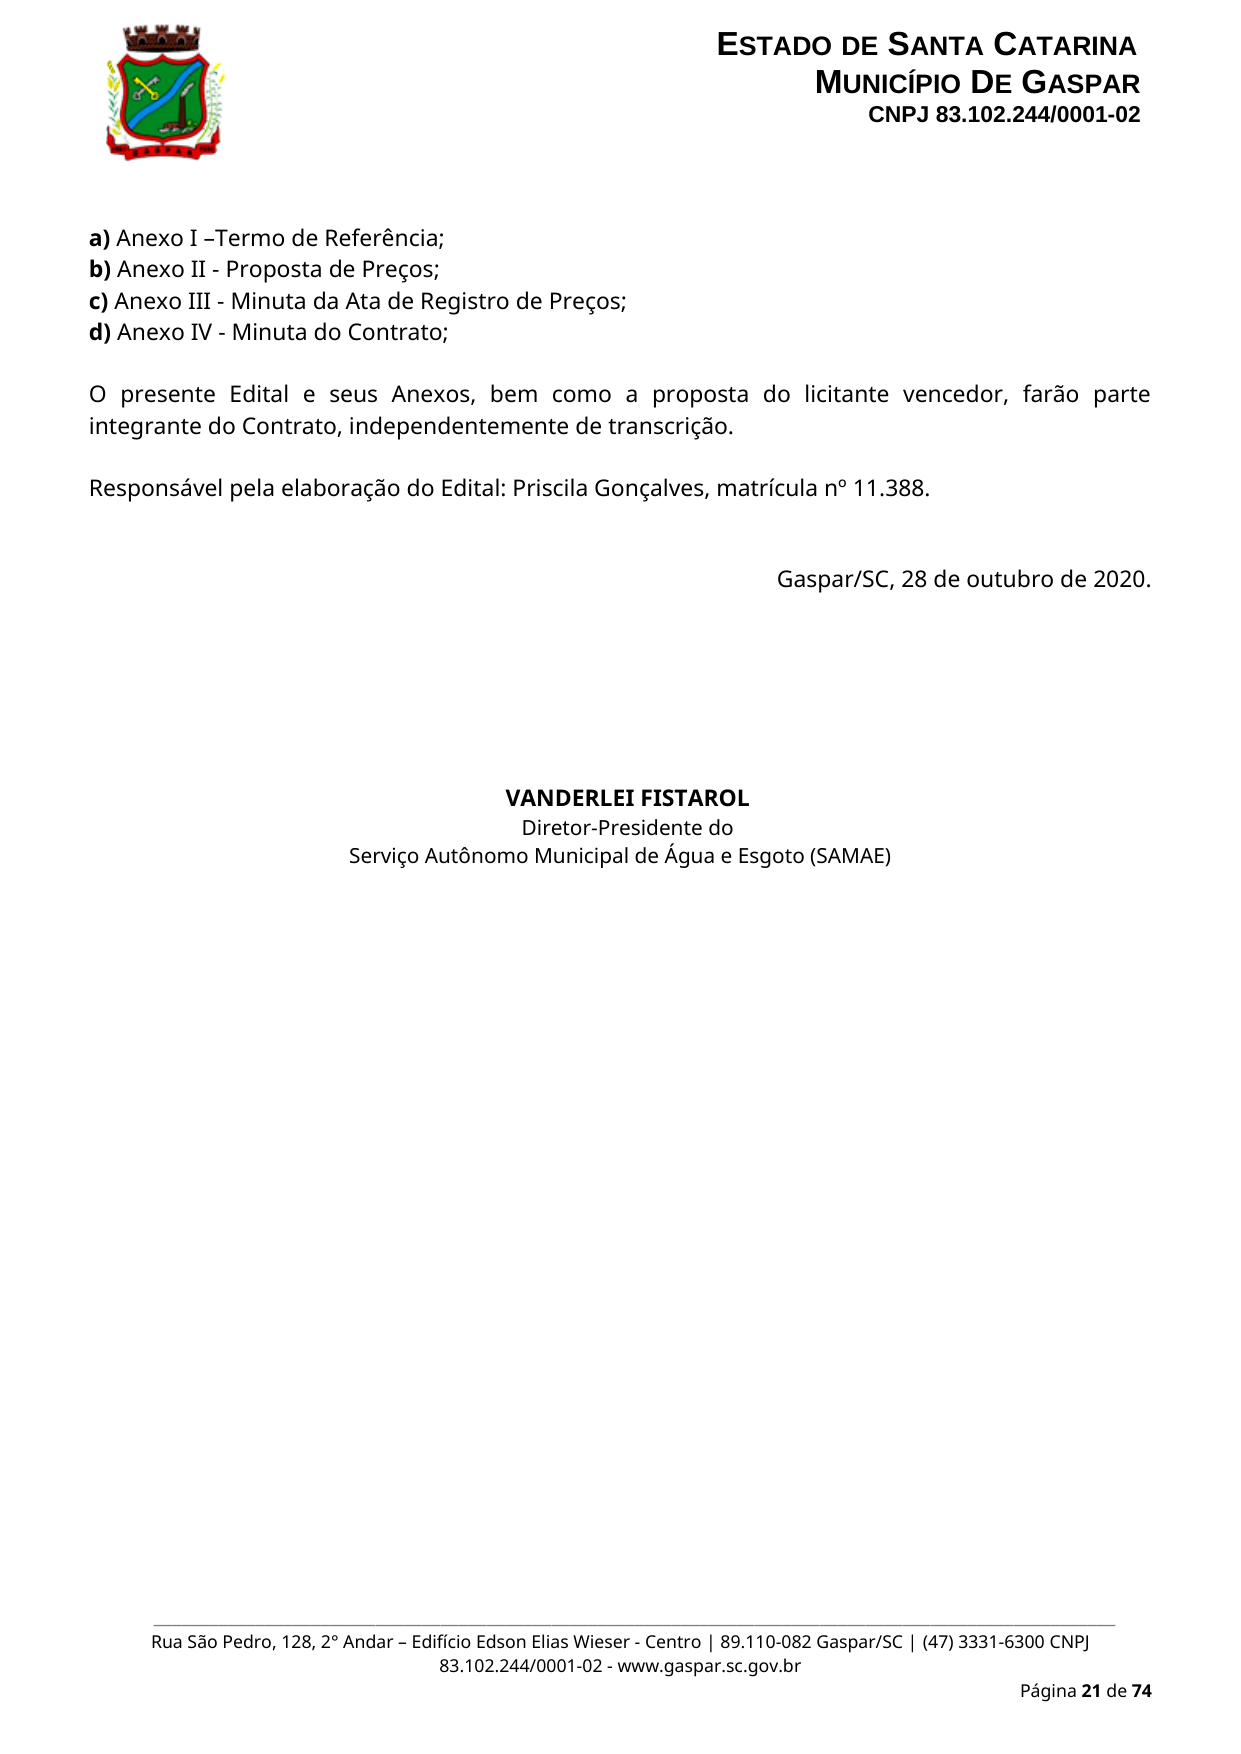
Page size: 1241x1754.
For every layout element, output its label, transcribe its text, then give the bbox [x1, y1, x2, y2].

text a) Anexo I –Termo de Referência; [89, 222, 1152, 253]
text Gaspar/SC, 28 de outubro de 2020. [89, 563, 1152, 594]
text d) Anexo IV - Minuta do Contrato; [89, 316, 1152, 347]
text O presente Edital e seus Anexos, bem como a proposta do licitante vencedor, farão parte integrante do Contrato, independentemente de transcrição. [89, 378, 1152, 441]
text b) Anexo II - Proposta de Preços; [89, 253, 1152, 285]
text Diretor-Presidente do [15, 813, 1240, 841]
text c) Anexo III - Minuta da Ata de Registro de Preços; [89, 285, 1152, 316]
text Serviço Autônomo Municipal de Água e Esgoto (SAMAE) [89, 841, 1152, 869]
picture [103, 23, 230, 163]
text Responsável pela elaboração do Edital: Priscila Gonçalves, matrícula nº 11.388. [89, 472, 1152, 503]
text VANDERLEI FISTAROL [15, 781, 1240, 813]
